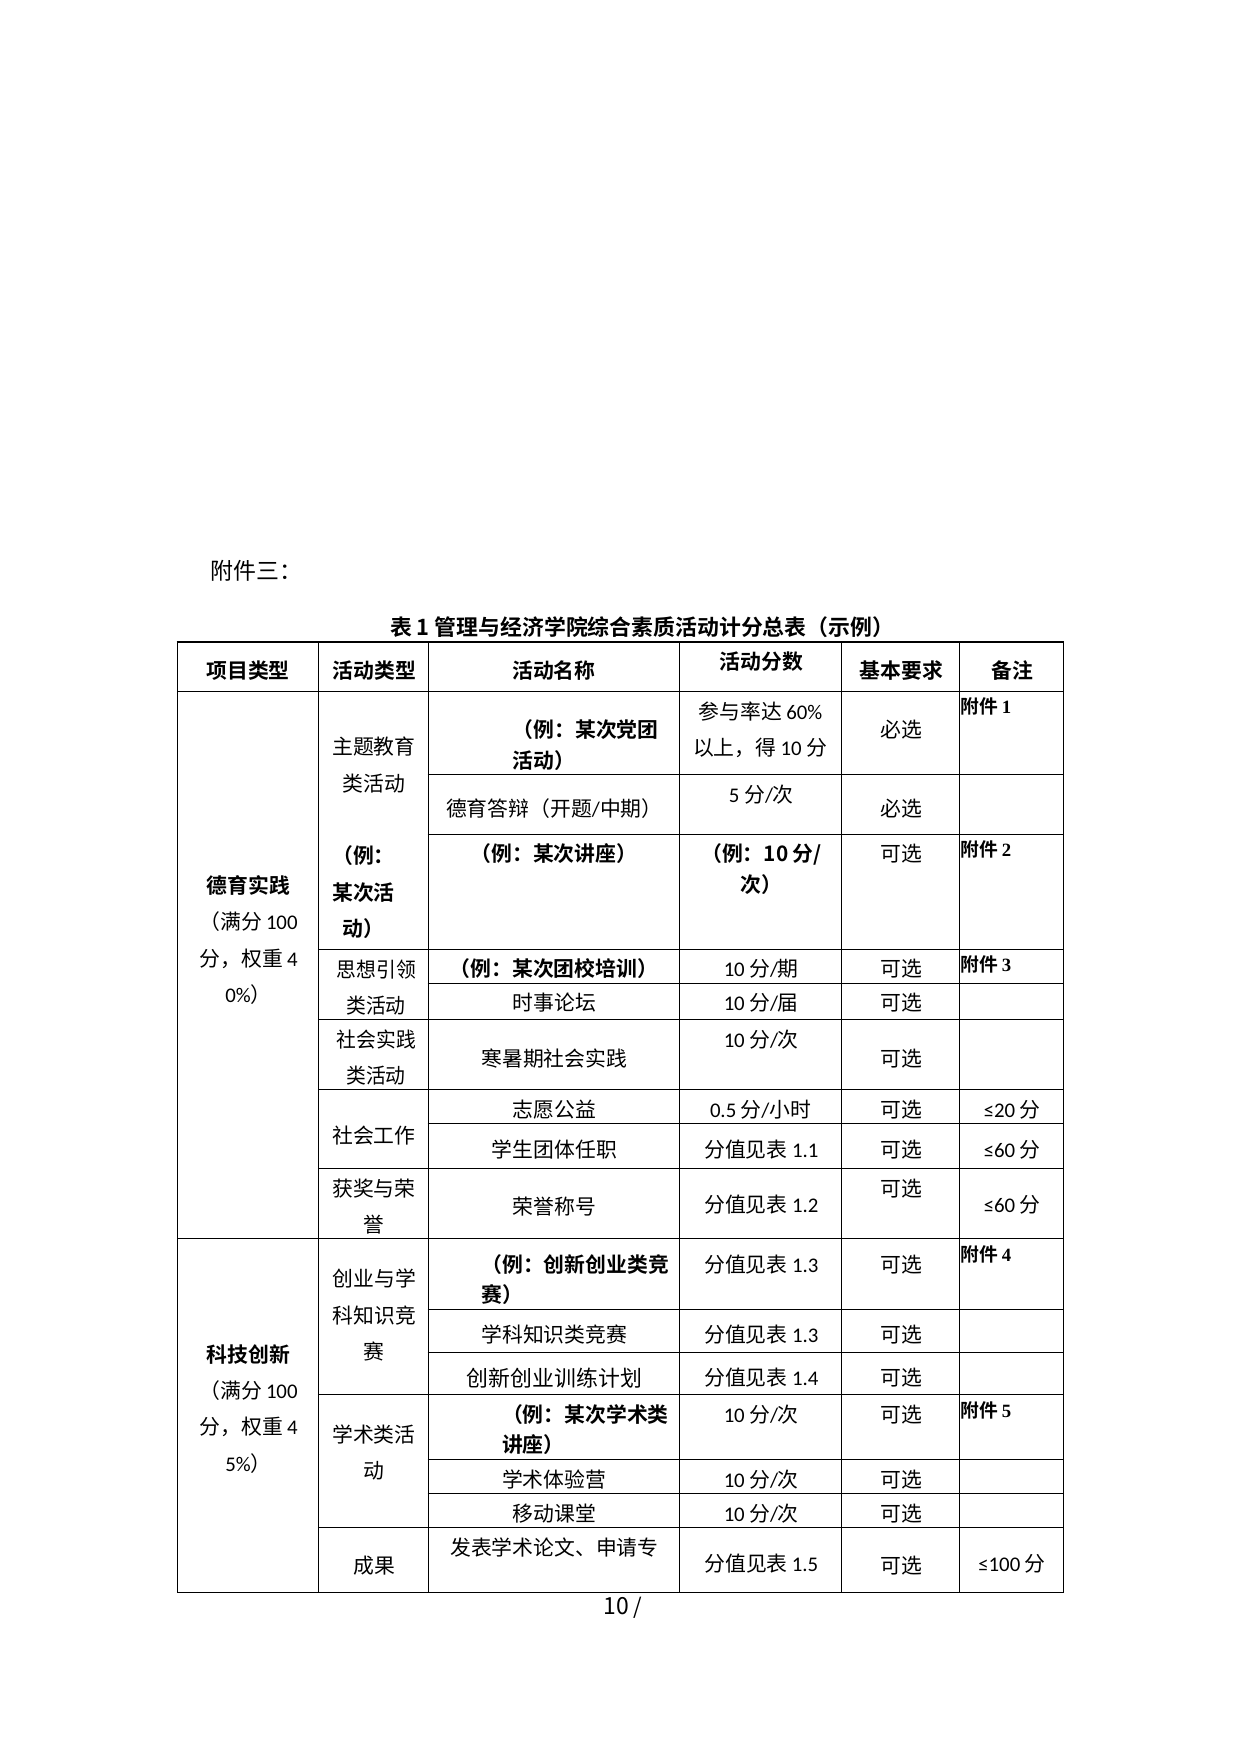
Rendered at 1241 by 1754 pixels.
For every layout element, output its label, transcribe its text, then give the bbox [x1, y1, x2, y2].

text 附件三： [164, 552, 1076, 586]
table_cell 必选 [842, 692, 959, 774]
table_cell 学生团体任职 [429, 1124, 679, 1168]
table_cell 移动课堂 [429, 1494, 679, 1527]
table_cell [960, 1020, 1063, 1089]
table_cell 科技创新 （满分100分，权重45%） [178, 1239, 318, 1592]
table_cell ≤20分 [960, 1090, 1063, 1123]
table_cell 可选 [842, 984, 959, 1019]
table_cell 发表学术论文、申请专 利等 [429, 1528, 679, 1592]
table_cell 5 分/次 [680, 775, 841, 834]
table_cell （例：某次党团活动） [429, 692, 679, 774]
table_cell 社会实践 类活动 [319, 1020, 428, 1089]
table_cell （例：10分/次） [680, 835, 841, 948]
table_header 活动类型 [319, 643, 428, 691]
table_cell 分值见表 1.3 [680, 1310, 841, 1352]
table_cell 可选 [842, 950, 959, 982]
table_cell 成果 [319, 1528, 428, 1592]
table_cell （例：某次团校培训） [429, 950, 679, 982]
table_cell （例：某次讲座） [429, 835, 679, 948]
table_cell （例：某次学术类讲座） [429, 1395, 679, 1459]
table_cell 参与率达60% 以上，得10分 [680, 692, 841, 774]
table_cell 主题教育类活动 （例： 某次活动） [319, 692, 428, 948]
table_header 活动名称 [429, 643, 679, 691]
table_cell 可选 [842, 1494, 959, 1527]
table_cell 附件3 [960, 950, 1063, 982]
table_cell 荣誉称号 [429, 1169, 679, 1238]
table_cell 学科知识类竞赛 [429, 1310, 679, 1352]
table_cell 寒暑期社会实践 [429, 1020, 679, 1089]
table_cell 分值见表 1.1 [680, 1124, 841, 1168]
table_cell [960, 1353, 1063, 1394]
table_cell 必选 [842, 775, 959, 834]
table_cell [960, 1460, 1063, 1493]
table_cell 可选 [842, 1020, 959, 1089]
table_cell 可选 [842, 1239, 959, 1309]
table_cell 可选 [842, 1353, 959, 1394]
table_cell （例：创新创业类竞赛） [429, 1239, 679, 1309]
table_cell 可选 [842, 1528, 959, 1592]
table_cell 志愿公益 [429, 1090, 679, 1123]
table_cell 创业与学科知识竞赛 [319, 1239, 428, 1394]
table_cell 10分/次 [680, 1395, 841, 1459]
table_cell 10分/次 [680, 1020, 841, 1089]
table_cell 10分/届 [680, 984, 841, 1019]
table_cell 可选 [842, 1395, 959, 1459]
table_cell 附件2 [960, 835, 1063, 948]
table_cell ≤60分 [960, 1124, 1063, 1168]
table_cell [960, 1310, 1063, 1352]
table_cell 分值见表 1.3 [680, 1239, 841, 1309]
table_cell 可选 [842, 835, 959, 948]
table_cell 学术体验营 [429, 1460, 679, 1493]
table_cell 社会工作 [319, 1090, 428, 1168]
table_cell 可选 [842, 1169, 959, 1238]
table_header 备注 [960, 643, 1063, 691]
table_header 基本要求 [842, 643, 959, 691]
table_header 项目类型 [178, 643, 318, 691]
table_cell 0.5分/小时 [680, 1090, 841, 1123]
table_cell ≤60分 [960, 1169, 1063, 1238]
table_cell [960, 775, 1063, 834]
table_cell 附件1 [960, 692, 1063, 774]
table_cell 附件4 [960, 1239, 1063, 1309]
table_cell 可选 [842, 1460, 959, 1493]
table_cell 可选 [842, 1090, 959, 1123]
table_cell [960, 984, 1063, 1019]
table_cell 创新创业训练计划 [429, 1353, 679, 1394]
table_cell ≤100分 [960, 1528, 1063, 1592]
table_cell 分值见表1.5 [680, 1528, 841, 1592]
text 表1 管理与经济学院综合素质活动计分总表（示例） [209, 610, 1076, 641]
table_cell 学术类活动 [319, 1395, 428, 1527]
table_cell 时事论坛 [429, 984, 679, 1019]
table_cell 获奖与荣 誉 [319, 1169, 428, 1238]
table_header 活动分数 [680, 643, 841, 691]
table_cell 思想引领 类活动 [319, 950, 428, 1019]
table_cell 10分/次 [680, 1460, 841, 1493]
table_cell 附件5 [960, 1395, 1063, 1459]
table_cell 分值见表 1.4 [680, 1353, 841, 1394]
table_cell 德育答辩（开题/中期） [429, 775, 679, 834]
table_cell 10分/期 [680, 950, 841, 982]
table_cell 分值见表 1.2 [680, 1169, 841, 1238]
table_cell 10分/次 [680, 1494, 841, 1527]
table_cell [960, 1494, 1063, 1527]
table_cell 可选 [842, 1124, 959, 1168]
table_cell 德育实践 （满分100分，权重40%） [178, 692, 318, 1238]
table_cell 可选 [842, 1310, 959, 1352]
